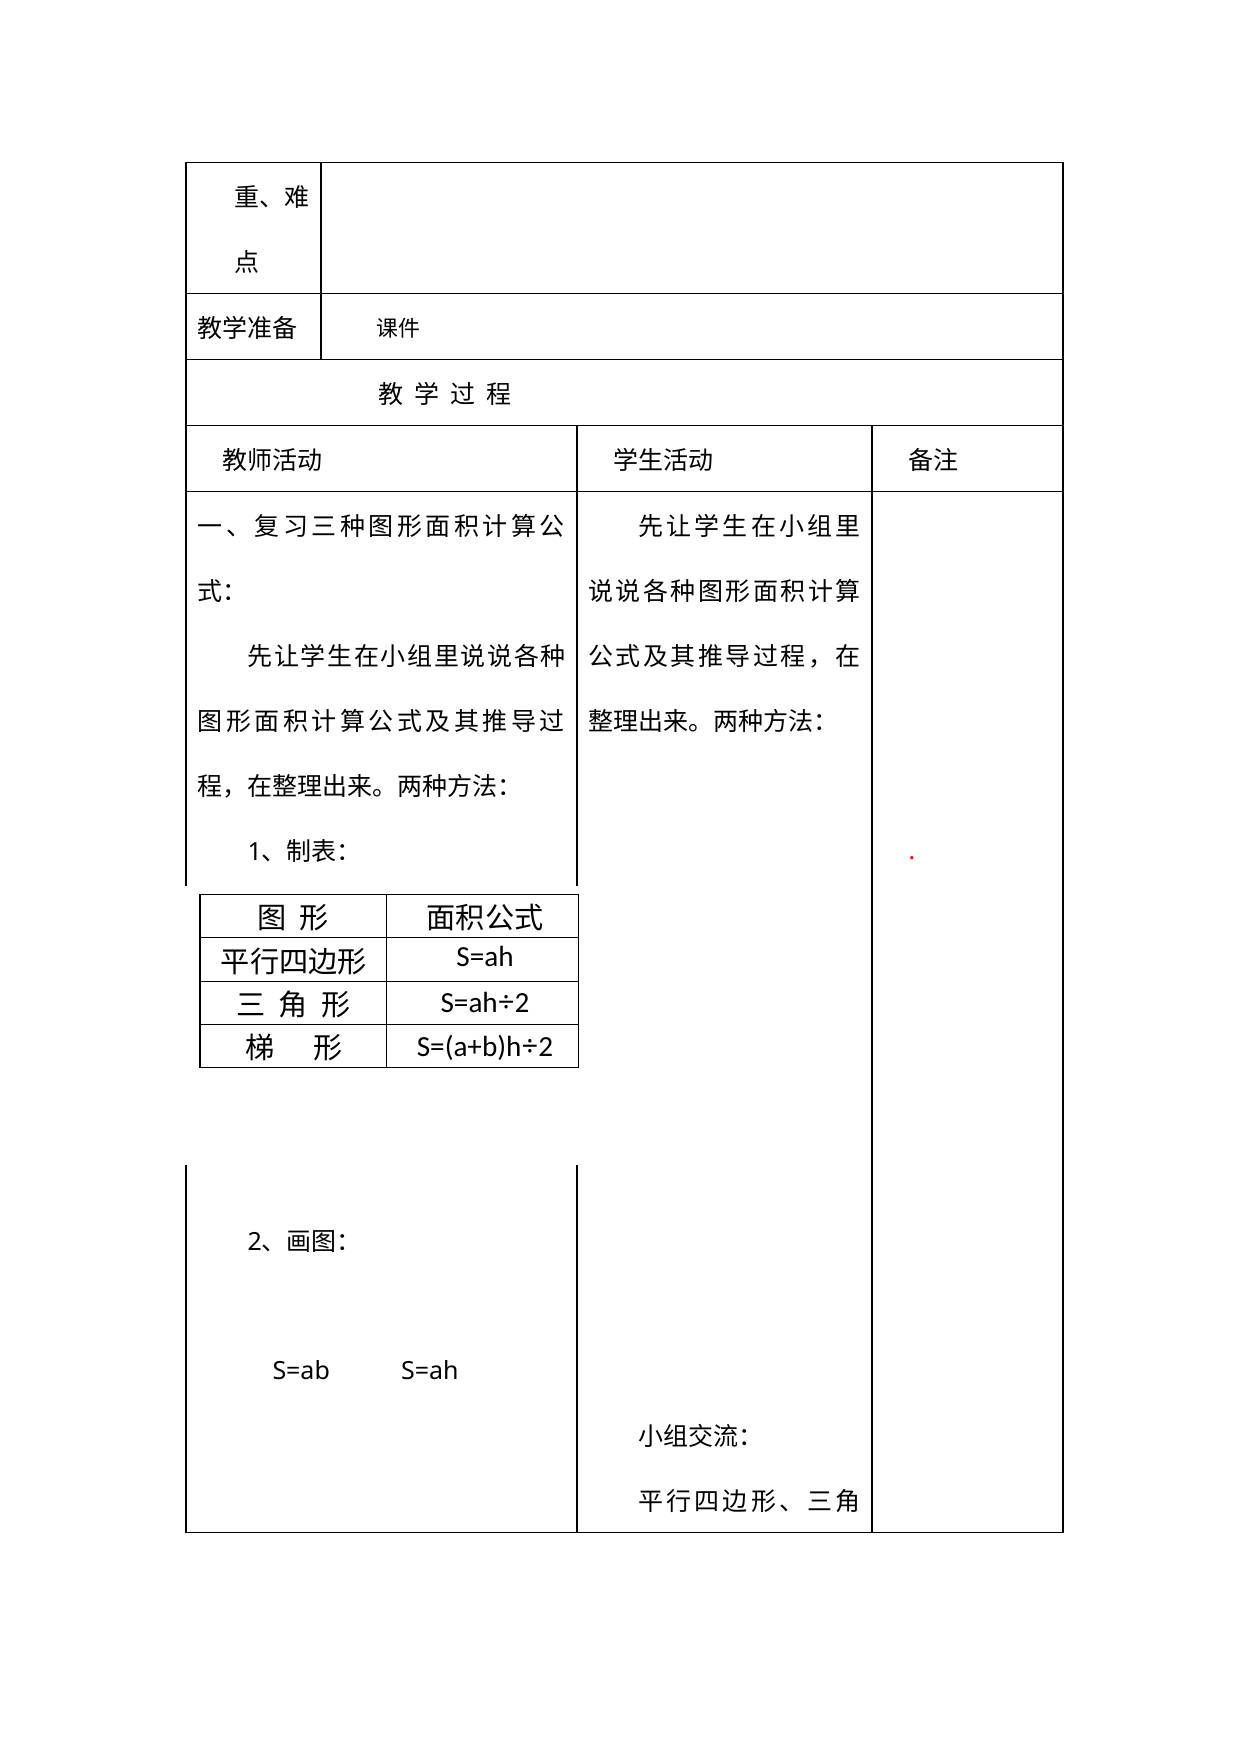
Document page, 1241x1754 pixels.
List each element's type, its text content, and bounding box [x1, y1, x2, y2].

table_cell 教学重、难点 [187, 163, 320, 293]
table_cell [187, 1165, 576, 1532]
table_cell . [873, 492, 1062, 1532]
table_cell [322, 163, 1062, 293]
table_cell 教学准备 [187, 294, 320, 359]
table_cell 教师活动 [187, 426, 576, 491]
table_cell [578, 492, 871, 1532]
table_cell 教 学 过 程 [187, 360, 1062, 425]
table_cell 备注 [873, 426, 1062, 491]
table_cell 学生活动 [578, 426, 871, 491]
table_cell 课件 [322, 294, 1062, 359]
